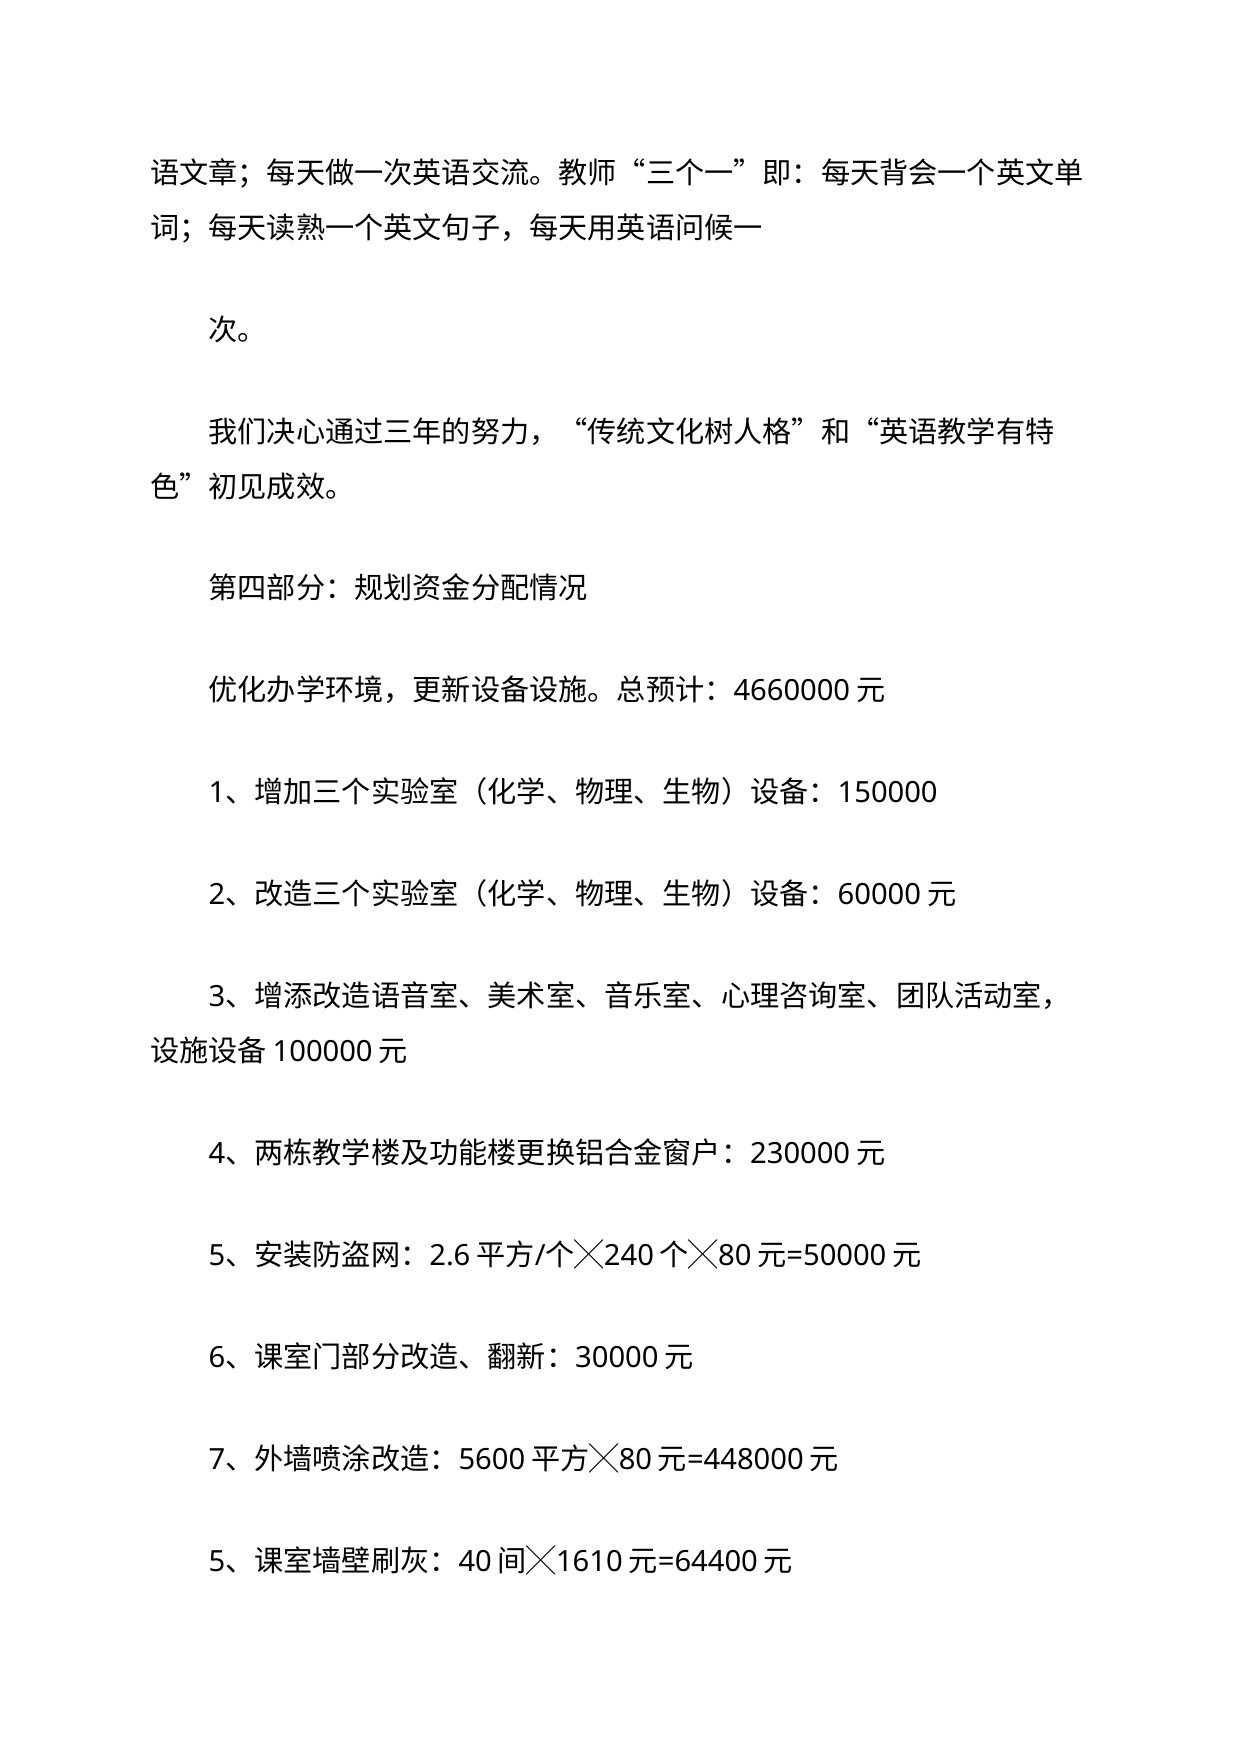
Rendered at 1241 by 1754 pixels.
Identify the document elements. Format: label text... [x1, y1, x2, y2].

text 次。 [150, 307, 1090, 349]
text 5、安装防盗网：2.6平方/个╳240个╳80元=50000元 [150, 1232, 1090, 1274]
text 4、两栋教学楼及功能楼更换铝合金窗户：230000元 [150, 1130, 1090, 1172]
text 6、课室门部分改造、翻新：30000元 [150, 1334, 1090, 1376]
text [150, 150, 1090, 247]
text 我们决心通过三年的努力，“传统文化树人格”和“英语教学有特色”初见成效。 [150, 408, 1090, 506]
text 优化办学环境，更新设备设施。总预计：4660000元 [150, 667, 1090, 709]
text 2、改造三个实验室（化学、物理、生物）设备：60000元 [150, 871, 1090, 913]
text 1、增加三个实验室（化学、物理、生物）设备：150000 [150, 769, 1090, 811]
text 7、外墙喷涂改造：5600平方╳80元=448000元 [150, 1436, 1090, 1478]
text 第四部分：规划资金分配情况 [150, 565, 1090, 607]
text 3、增添改造语音室、美术室、音乐室、心理咨询室、团队活动室，设施设备100000元 [150, 973, 1090, 1070]
text 5、课室墙壁刷灰：40间╳1610元=64400元 [150, 1538, 1090, 1580]
